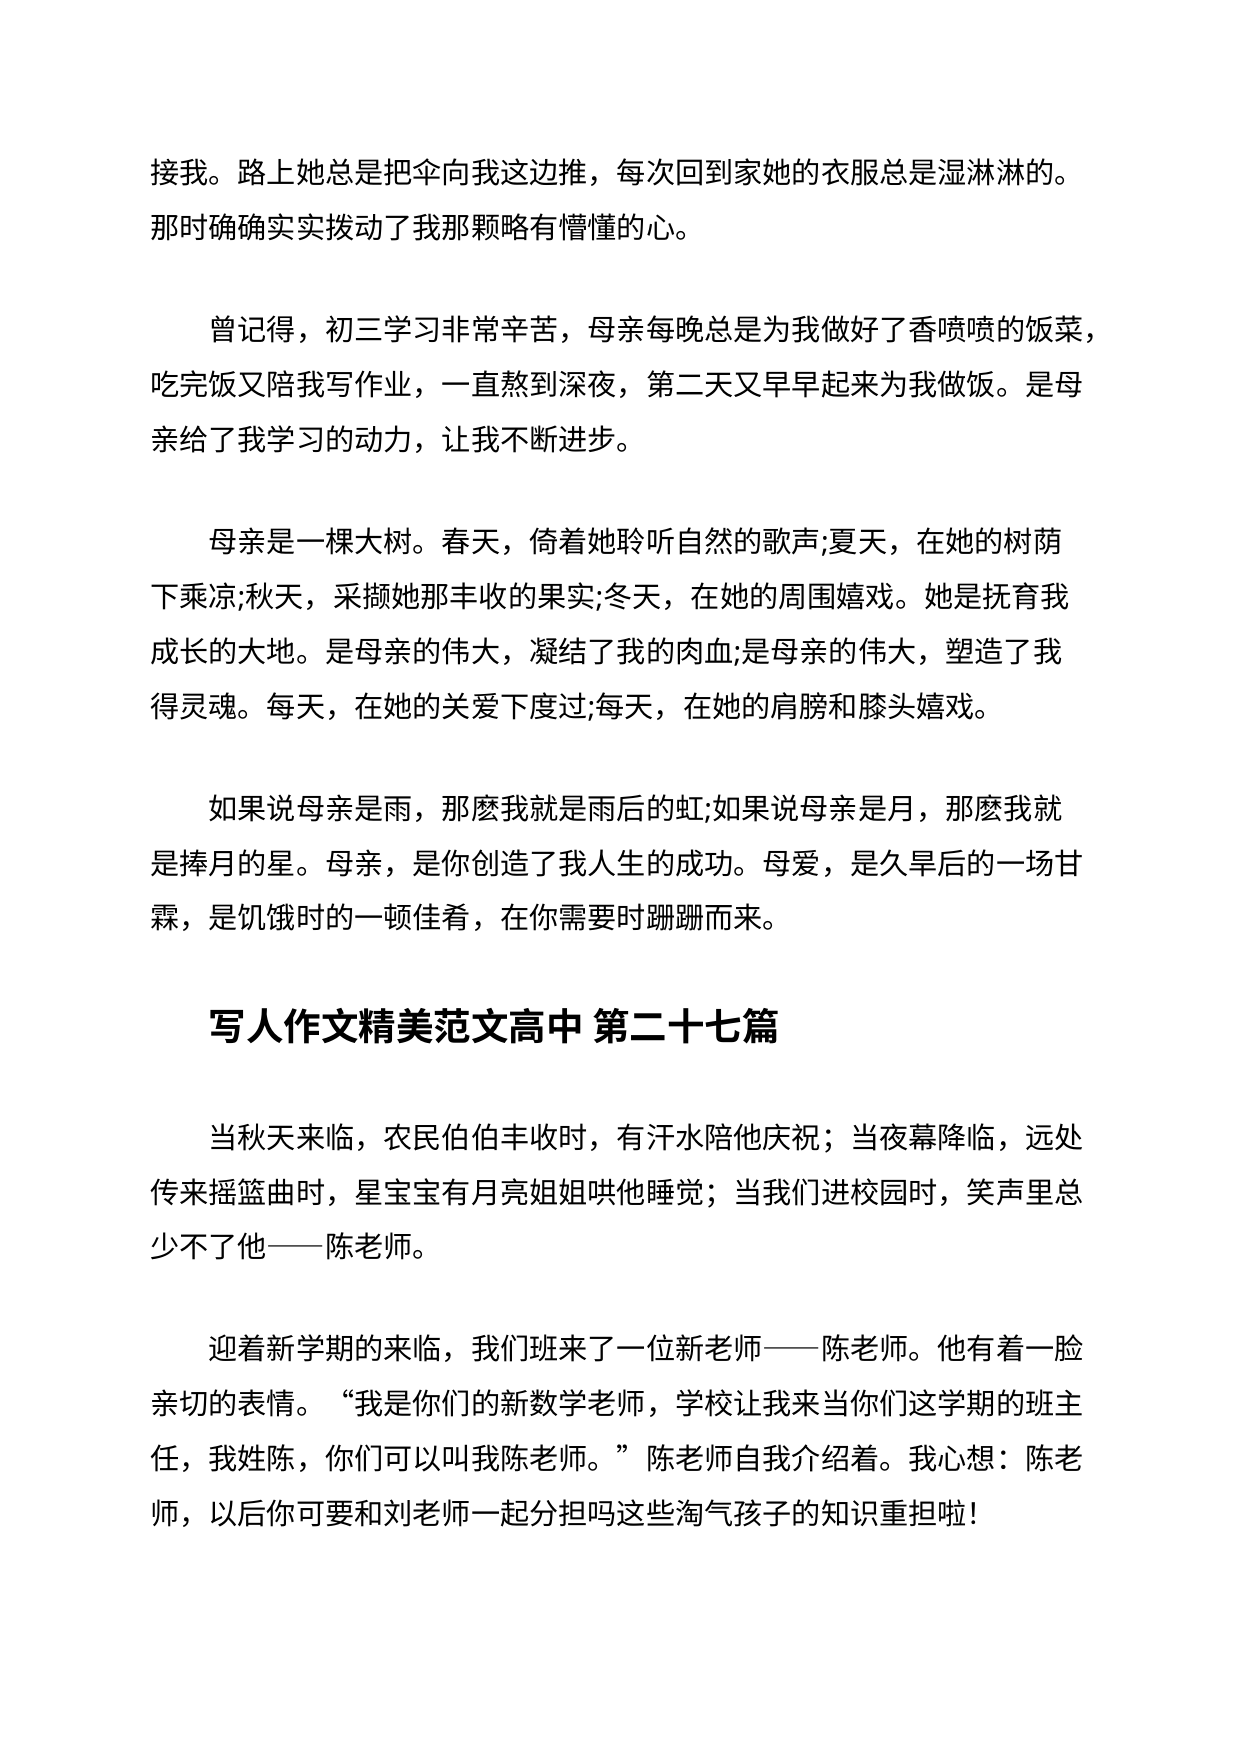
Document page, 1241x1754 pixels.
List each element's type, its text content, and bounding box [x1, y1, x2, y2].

text 曾记得，初三学习非常辛苦，母亲每晚总是为我做好了香喷喷的饭菜，吃完饭又陪我写作业，一直熬到深夜，第二天又早早起来为我做饭。是母亲给了我学习的动力，让我不断进步。 [150, 307, 1090, 459]
text 母亲是一棵大树。春天，倚着她聆听自然的歌声;夏天，在她的树荫下乘凉;秋天，采撷她那丰收的果实;冬天，在她的周围嬉戏。她是抚育我成长的大地。是母亲的伟大，凝结了我的肉血;是母亲的伟大，塑造了我得灵魂。每天，在她的关爱下度过;每天，在她的肩膀和膝头嬉戏。 [150, 518, 1090, 726]
text 当秋天来临，农民伯伯丰收时，有汗水陪他庆祝；当夜幕降临，远处传来摇篮曲时，星宝宝有月亮姐姐哄他睡觉；当我们进校园时，笑声里总少不了他——陈老师。 [150, 1114, 1090, 1266]
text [150, 150, 1090, 247]
text 写人作文精美范文高中 第二十七篇 [150, 997, 1090, 1051]
text 如果说母亲是雨，那麽我就是雨后的虹;如果说母亲是月，那麽我就是捧月的星。母亲，是你创造了我人生的成功。母爱，是久旱后的一场甘霖，是饥饿时的一顿佳肴，在你需要时跚跚而来。 [150, 785, 1090, 937]
text 迎着新学期的来临，我们班来了一位新老师——陈老师。他有着一脸亲切的表情。“我是你们的新数学老师，学校让我来当你们这学期的班主任，我姓陈，你们可以叫我陈老师。”陈老师自我介绍着。我心想：陈老师，以后你可要和刘老师一起分担吗这些淘气孩子的知识重担啦！ [150, 1326, 1090, 1533]
